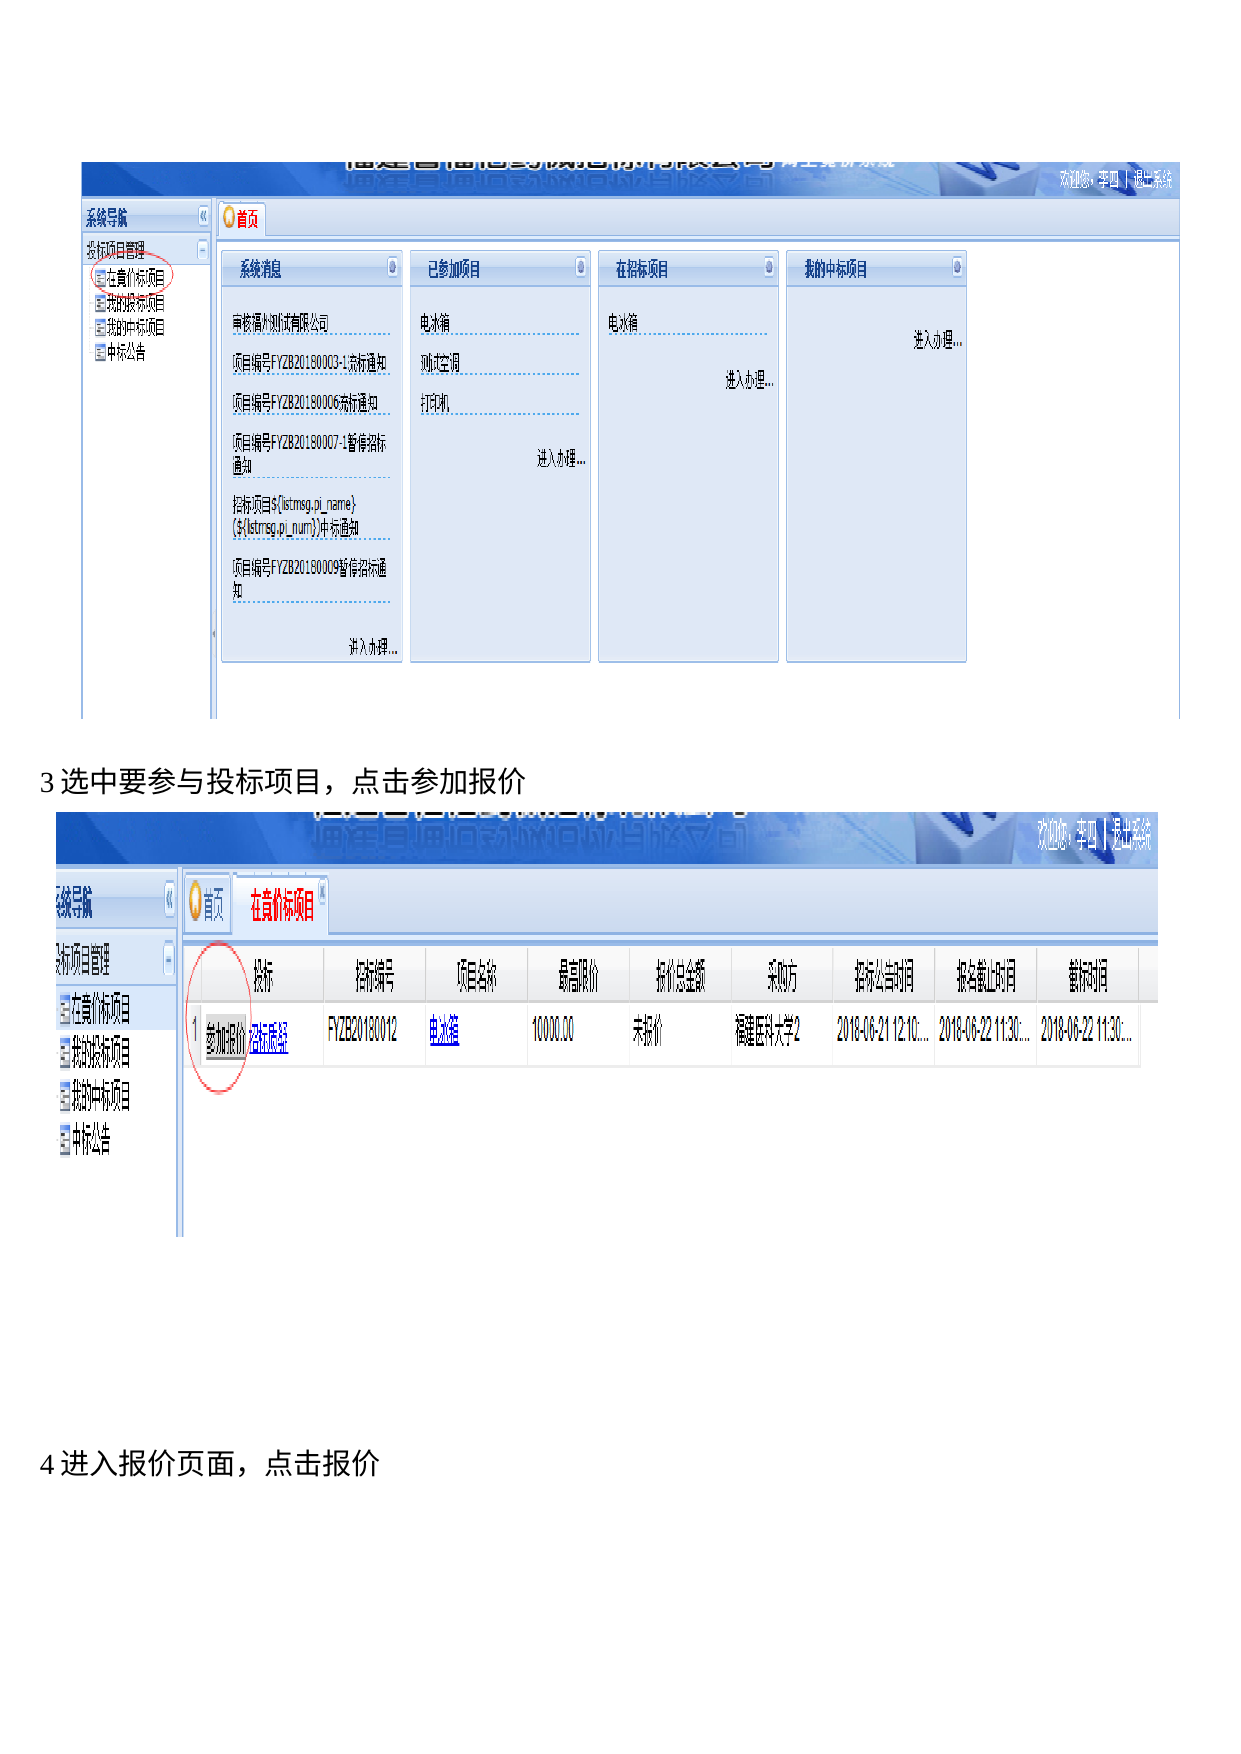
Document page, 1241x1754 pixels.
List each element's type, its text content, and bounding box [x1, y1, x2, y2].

text 4进入报价页面，点击报价 [39, 1429, 1237, 1494]
text 3选中要参与投标项目，点击参加报价 [39, 747, 1237, 812]
picture [81, 162, 1180, 719]
picture [56, 812, 1158, 1237]
